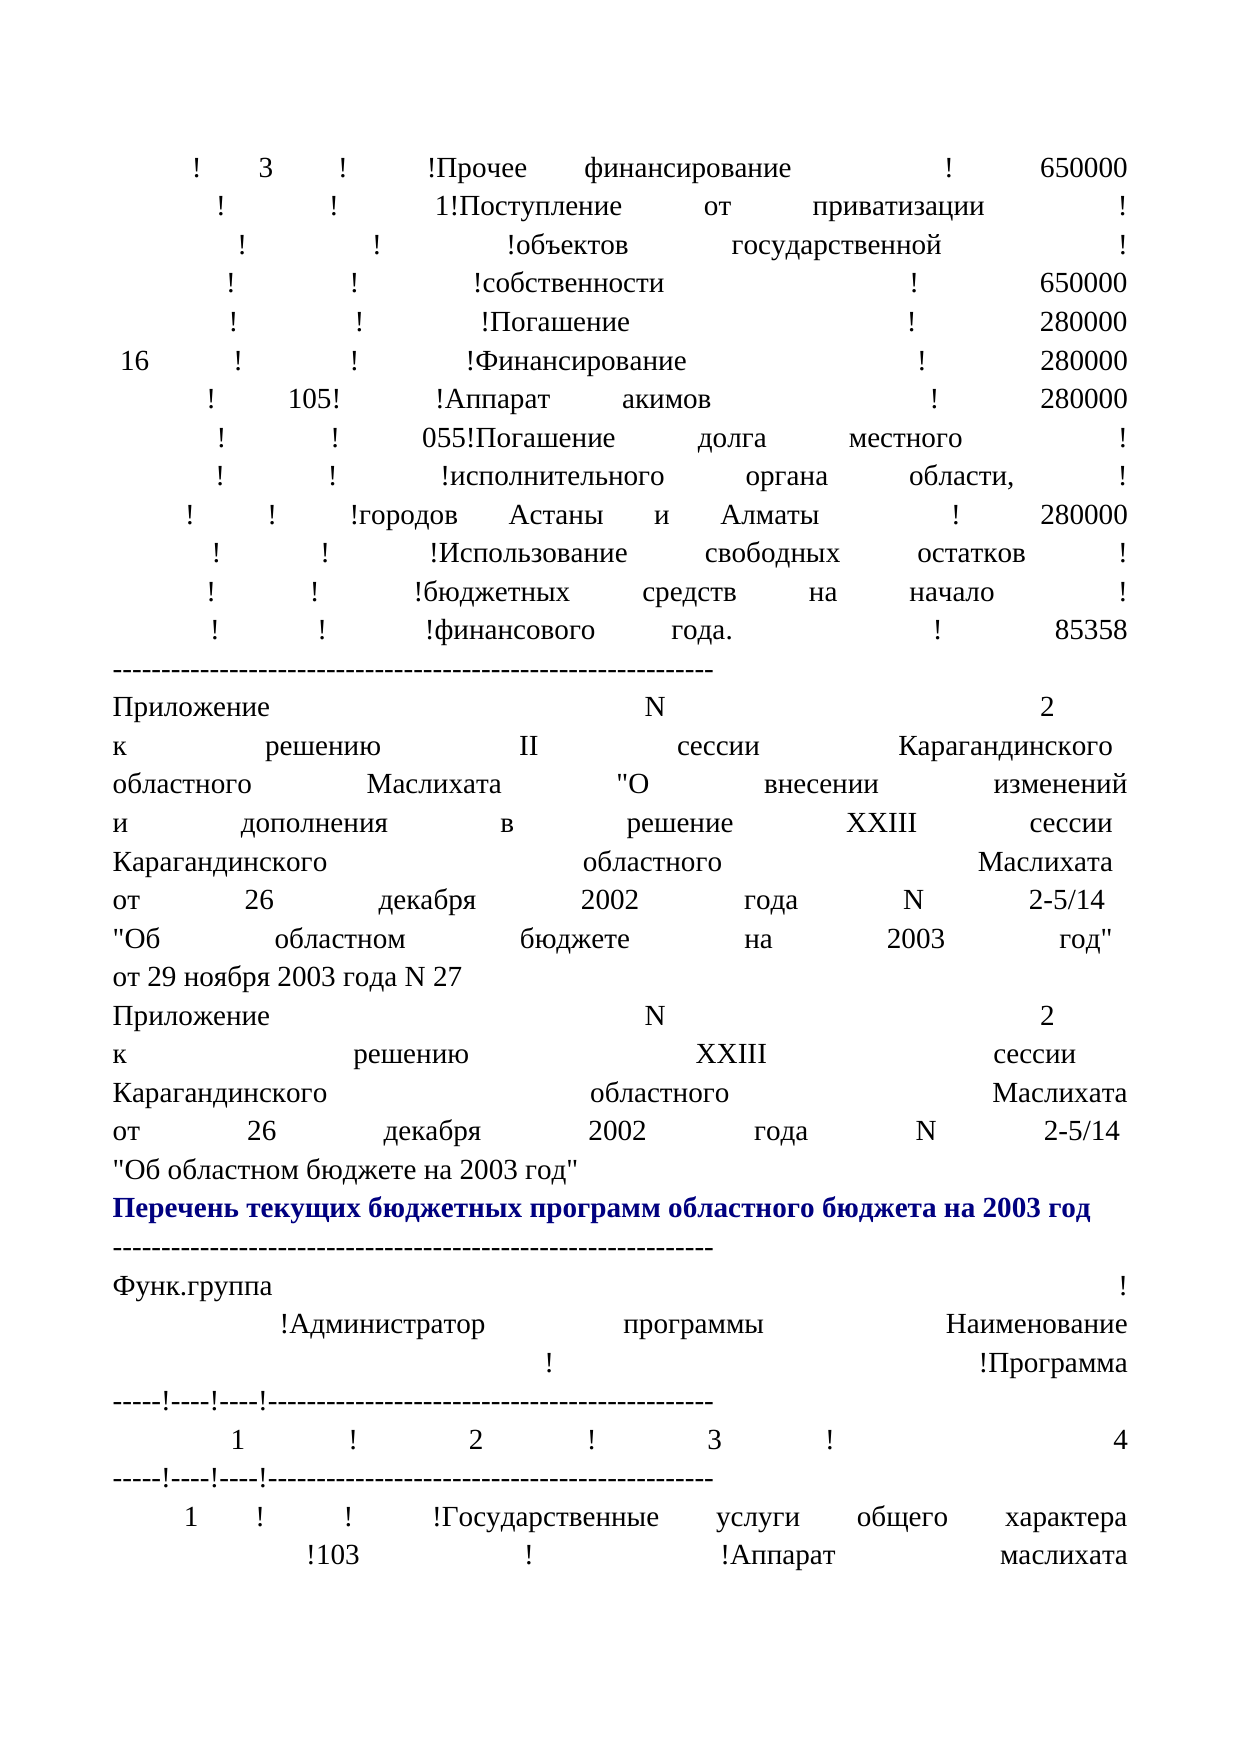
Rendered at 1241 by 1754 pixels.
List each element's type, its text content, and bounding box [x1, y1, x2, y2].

text Приложение N 2 к решению XXIII сессии Карагандинского областного Маслихата от 26 декабря 2002 года N 2-5/14 "Об областном бюджете на 2003 год" [112, 998, 1128, 1186]
text Приложение N 2 к решению II сессии Карагандинского областного Маслихата "О внесении изменений и дополнения в решение XXIII сессии Карагандинского областного Маслихата от 26 декабря 2002 года N 2-5/14 "Об областном бюджете на 2003 год" от 29 ноября 2003 года N 27 [112, 689, 1128, 993]
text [112, 1229, 1128, 1571]
text Перечень текущих бюджетных программ областного бюджета на 2003 год [112, 1191, 1128, 1224]
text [112, 150, 1128, 684]
